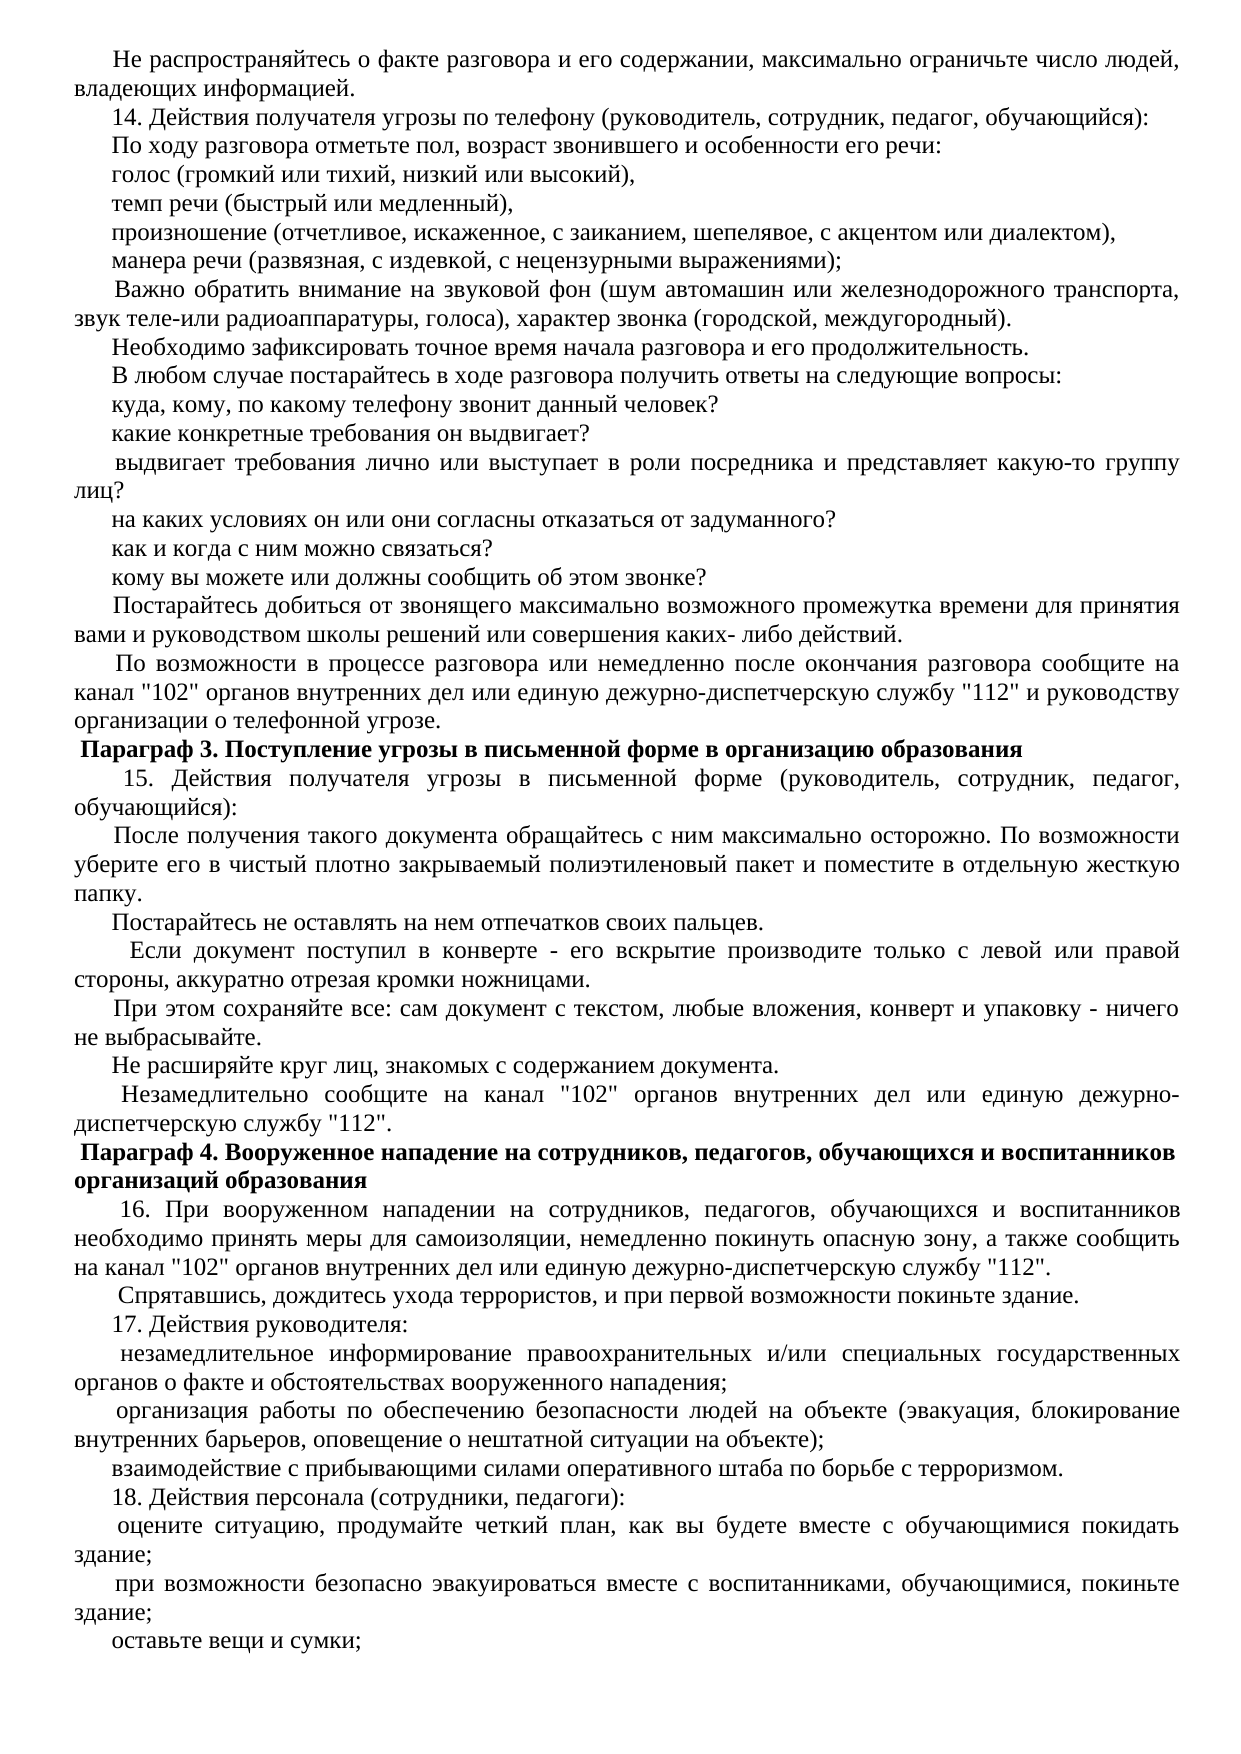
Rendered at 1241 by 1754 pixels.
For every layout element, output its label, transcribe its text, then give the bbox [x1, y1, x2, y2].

text По ходу разговора отметьте пол, возраст звонившего и особенности его речи: [74, 131, 1181, 159]
text организация работы по обеспечению безопасности людей на объекте (эвакуация, блокирование внутренних барьеров, оповещение о нештатной ситуации на объекте); [74, 1396, 1181, 1453]
text Спрятавшись, дождитесь ухода террористов, и при первой возможности покиньте здание. [74, 1281, 1181, 1309]
text при возможности безопасно эвакуироваться вместе с воспитанниками, обучающимися, покиньте здание; [74, 1568, 1181, 1626]
text кому вы можете или должны сообщить об этом звонке? [74, 562, 1181, 591]
text на каких условиях он или они согласны отказаться от задуманного? [74, 504, 1181, 533]
text Важно обратить внимание на звуковой фон (шум автомашин или железнодорожного транспорта, звук теле-или радиоаппаратуры, голоса), характер звонка (городской, междугородный). [74, 274, 1181, 332]
text оцените ситуацию, продумайте четкий план, как вы будете вместе с обучающимися покидать здание; [74, 1511, 1181, 1568]
text выдвигает требования лично или выступает в роли посредника и представляет какую-то группу лиц? [74, 447, 1181, 504]
text голос (громкий или тихий, низкий или высокий), [74, 159, 1181, 188]
text Незамедлительно сообщите на канал "102" органов внутренних дел или единую дежурно-диспетчерскую службу "112". [74, 1079, 1181, 1137]
text Если документ поступил в конверте - его вскрытие производите только с левой или правой стороны, аккуратно отрезая кромки ножницами. [74, 936, 1181, 993]
text В любом случае постарайтесь в ходе разговора получить ответы на следующие вопросы: [74, 361, 1181, 389]
text манера речи (развязная, с издевкой, с нецензурными выражениями); [74, 246, 1181, 274]
text Не распространяйтесь о факте разговора и его содержании, максимально ограничьте число людей, владеющих информацией. [74, 44, 1181, 102]
text какие конкретные требования он выдвигает? [74, 418, 1181, 447]
text оставьте вещи и сумки; [74, 1626, 1181, 1654]
text Постарайтесь не оставлять на нем отпечатков своих пальцев. [74, 907, 1181, 936]
text темп речи (быстрый или медленный), [74, 188, 1181, 217]
text Необходимо зафиксировать точное время начала разговора и его продолжительность. [74, 332, 1181, 361]
text Постарайтесь добиться от звонящего максимально возможного промежутка времени для принятия вами и руководством школы решений или совершения каких- либо действий. [74, 591, 1181, 648]
text 14. Действия получателя угрозы по телефону (руководитель, сотрудник, педагог, обучающийся): [74, 102, 1181, 131]
text После получения такого документа обращайтесь с ним максимально осторожно. По возможности уберите его в чистый плотно закрываемый полиэтиленовый пакет и поместите в отдельную жесткую папку. [74, 821, 1181, 907]
text 17. Действия руководителя: [74, 1309, 1181, 1338]
text По возможности в процессе разговора или немедленно после окончания разговора сообщите на канал "102" органов внутренних дел или единую дежурно-диспетчерскую службу "112" и руководству организации о телефонной угрозе. [74, 648, 1181, 734]
text Параграф 3. Поступление угрозы в письменной форме в организацию образования [74, 734, 1181, 763]
text При этом сохраняйте все: сам документ с текстом, любые вложения, конверт и упаковку - ничего не выбрасывайте. [74, 993, 1181, 1051]
text 15. Действия получателя угрозы в письменной форме (руководитель, сотрудник, педагог, обучающийся): [74, 763, 1181, 821]
text Параграф 4. Вооруженное нападение на сотрудников, педагогов, обучающихся и воспитанников организаций образования [74, 1137, 1181, 1194]
text 18. Действия персонала (сотрудники, педагоги): [74, 1482, 1181, 1511]
text как и когда с ним можно связаться? [74, 533, 1181, 562]
text Не расширяйте круг лиц, знакомых с содержанием документа. [74, 1051, 1181, 1079]
text взаимодействие с прибывающими силами оперативного штаба по борьбе с терроризмом. [74, 1453, 1181, 1482]
text 16. При вооруженном нападении на сотрудников, педагогов, обучающихся и воспитанников необходимо принять меры для самоизоляции, немедленно покинуть опасную зону, а также сообщить на канал "102" органов внутренних дел или единую дежурно-диспетчерскую службу "112". [74, 1194, 1181, 1281]
text произношение (отчетливое, искаженное, с заиканием, шепелявое, с акцентом или диалектом), [74, 217, 1181, 246]
text куда, кому, по какому телефону звонит данный человек? [74, 389, 1181, 418]
text незамедлительное информирование правоохранительных и/или специальных государственных органов о факте и обстоятельствах вооруженного нападения; [74, 1338, 1181, 1396]
